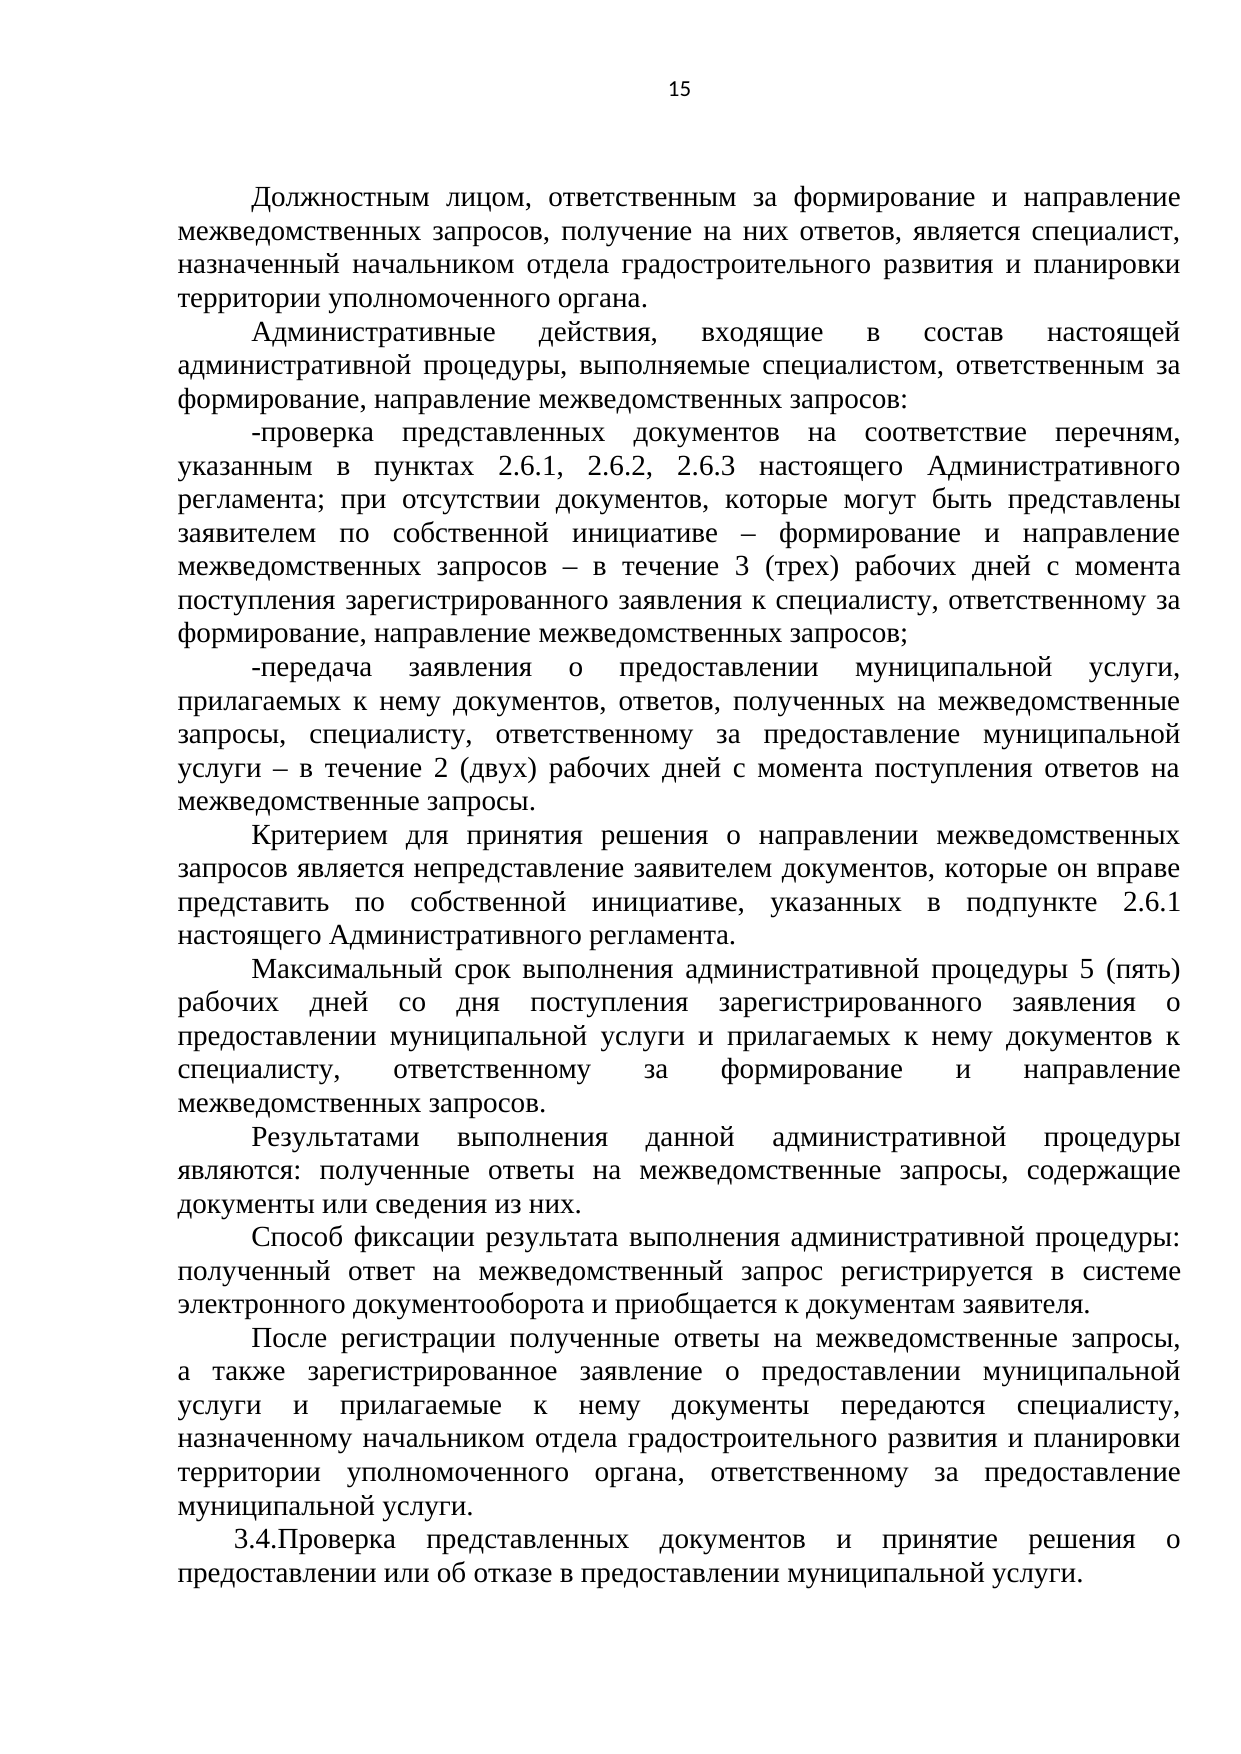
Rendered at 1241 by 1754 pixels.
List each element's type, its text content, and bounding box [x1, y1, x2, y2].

text Максимальный срок выполнения административной процедуры 5 (пять) рабочих дней со дня поступления зарегистрированного заявления о предоставлении муниципальной услуги и прилагаемых к нему документов к специалисту, ответственному за формирование и направление межведомственных запросов. [177, 951, 1181, 1119]
text -передача заявления о предоставлении муниципальной услуги, прилагаемых к нему документов, ответов, полученных на межведомственные запросы, специалисту, ответственному за предоставление муниципальной услуги – в течение 2 (двух) рабочих дней с момента поступления ответов на межведомственные запросы. [177, 649, 1181, 817]
text После регистрации полученные ответы на межведомственные запросы, а также зарегистрированное заявление о предоставлении муниципальной услуги и прилагаемые к нему документы передаются специалисту, назначенному начальником отдела градостроительного развития и планировки территории уполномоченного органа, ответственному за предоставление муниципальной услуги. [177, 1320, 1181, 1521]
text Административные действия, входящие в состав настоящей административной процедуры, выполняемые специалистом, ответственным за формирование, направление межведомственных запросов: [177, 314, 1181, 414]
text Критерием для принятия решения о направлении межведомственных запросов является непредставление заявителем документов, которые он вправе представить по собственной инициативе, указанных в подпункте 2.6.1 настоящего Административного регламента. [177, 817, 1181, 951]
text Способ фиксации результата выполнения административной процедуры: полученный ответ на межведомственный запрос регистрируется в системе электронного документооборота и приобщается к документам заявителя. [177, 1219, 1181, 1320]
text 3.4.Проверка представленных документов и принятие решения о предоставлении или об отказе в предоставлении муниципальной услуги. [177, 1521, 1181, 1588]
text Результатами выполнения данной административной процедуры являются: полученные ответы на межведомственные запросы, содержащие документы или сведения из них. [177, 1119, 1181, 1219]
text Должностным лицом, ответственным за формирование и направление межведомственных запросов, получение на них ответов, является специалист, назначенный начальником отдела градостроительного развития и планировки территории уполномоченного органа. [177, 179, 1181, 314]
text -проверка представленных документов на соответствие перечням, указанным в пунктах 2.6.1, 2.6.2, 2.6.3 настоящего Административного регламента; при отсутствии документов, которые могут быть представлены заявителем по собственной инициативе – формирование и направление межведомственных запросов – в течение 3 (трех) рабочих дней с момента поступления зарегистрированного заявления к специалисту, ответственному за формирование, направление межведомственных запросов; [177, 414, 1181, 649]
